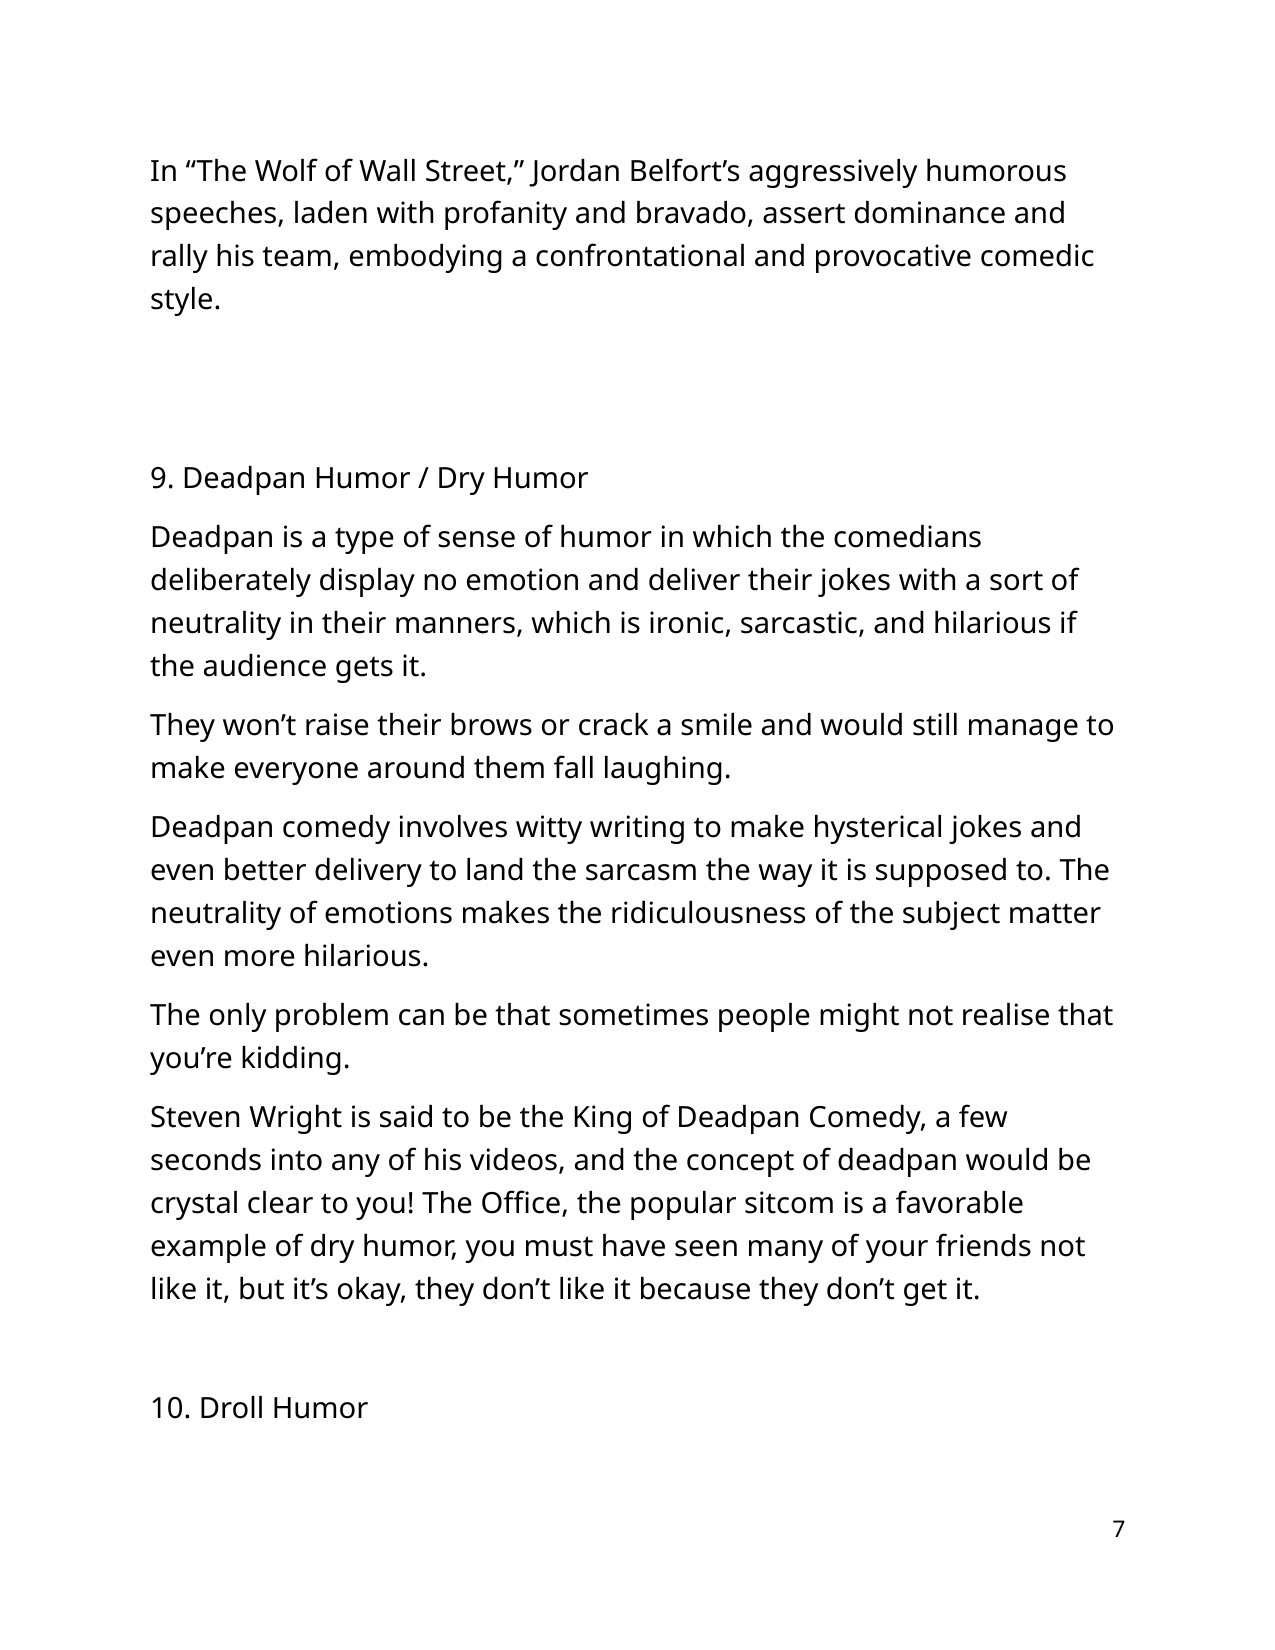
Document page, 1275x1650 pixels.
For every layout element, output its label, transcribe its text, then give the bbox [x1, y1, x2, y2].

text In “The Wolf of Wall Street,” Jordan Belfort’s aggressively humorous speeches, laden with profanity and bravado, assert dominance and rally his team, embodying a confrontational and provocative comedic style. [150, 150, 1125, 318]
text 10. Droll Humor [150, 1387, 1125, 1427]
text They won’t raise their brows or crack a smile and would still manage to make everyone around them fall laughing. [150, 704, 1125, 787]
text The only problem can be that sometimes people might not realise that you’re kidding. [150, 994, 1125, 1077]
text Deadpan comedy involves witty writing to make hysterical jokes and even better delivery to land the sarcasm the way it is supposed to. The neutrality of emotions makes the ridiculousness of the subject matter even more hilarious. [150, 807, 1125, 975]
text 9. Deadpan Humor / Dry Humor [150, 457, 1125, 497]
text Steven Wright is said to be the King of Deadpan Comedy, a few seconds into any of his videos, and the concept of deadpan would be crystal clear to you! The Office, the popular sitcom is a favorable example of dry humor, you must have seen many of your friends not like it, but it’s okay, they don’t like it because they don’t get it. [150, 1097, 1125, 1308]
text Deadpan is a type of sense of humor in which the comedians deliberately display no emotion and deliver their jokes with a sort of neutrality in their manners, which is ironic, sarcastic, and hilarious if the audience gets it. [150, 516, 1125, 684]
